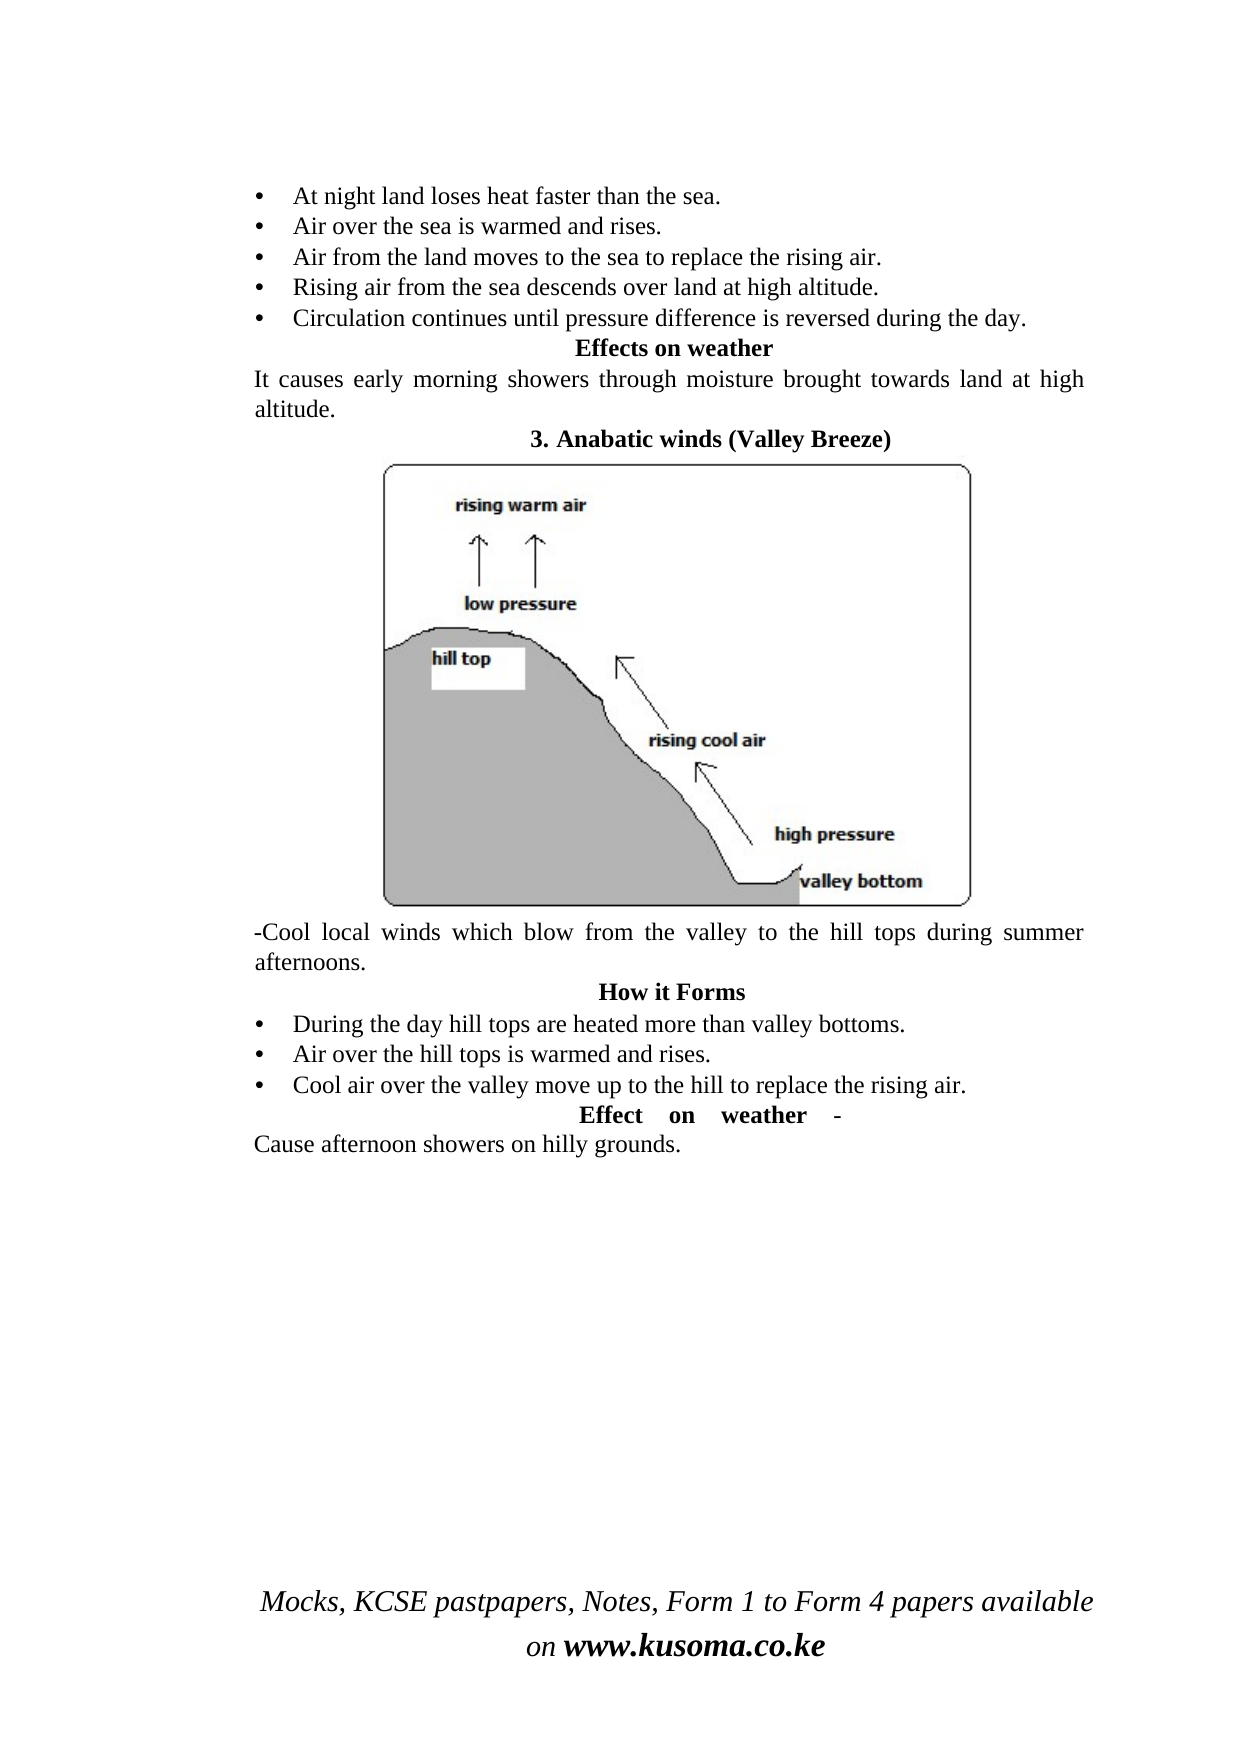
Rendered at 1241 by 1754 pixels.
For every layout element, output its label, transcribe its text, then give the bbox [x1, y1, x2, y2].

list During the day hill tops are heated more than valley bottoms. [255, 1009, 1085, 1038]
text Effect on weather -Cause afternoon showers on hilly grounds. [253, 1100, 841, 1158]
list At night land loses heat faster than the sea. [255, 181, 1085, 210]
subtitle 3. Anabatic winds (Valley Breeze) [407, 424, 1015, 453]
subtitle How it Forms [407, 977, 937, 1006]
list Air over the hill tops is warmed and rises. [255, 1039, 1085, 1068]
text -Cool local winds which blow from the valley to the hill tops during summer afternoons. [253, 917, 1085, 976]
list Circulation continues until pressure difference is reversed during the day. [255, 302, 1085, 331]
list Rising air from the sea descends over land at high altitude. [255, 272, 1085, 301]
list Air over the sea is warmed and rises. [255, 211, 1085, 240]
subtitle Effects on weather [407, 333, 941, 362]
picture [382, 455, 976, 916]
list Cool air over the valley move up to the hill to replace the rising air. [255, 1069, 1085, 1098]
text It causes early morning showers through moisture brought towards land at high altitude. [253, 364, 1085, 423]
list Air from the land moves to the sea to replace the rising air. [255, 242, 1085, 271]
